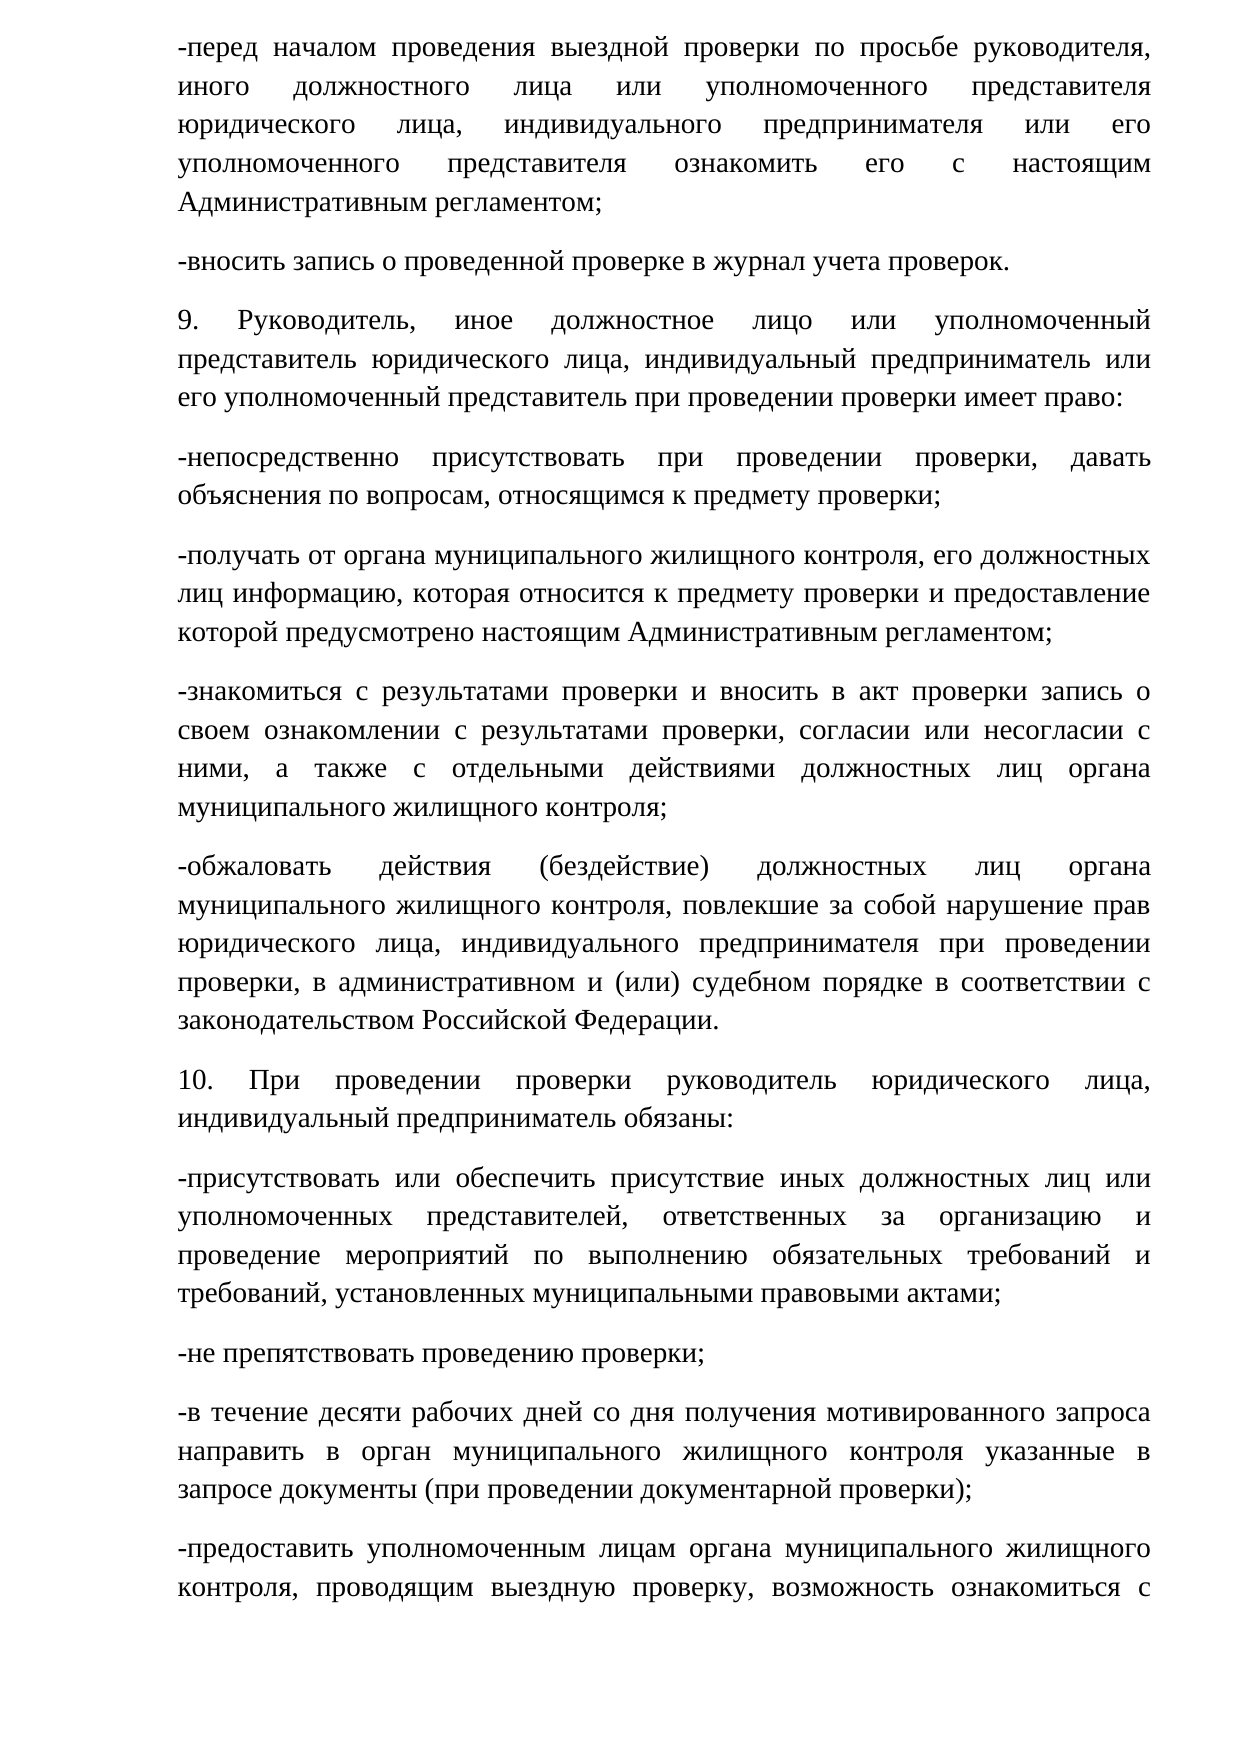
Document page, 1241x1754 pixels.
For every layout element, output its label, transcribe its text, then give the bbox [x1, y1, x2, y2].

text -присутствовать или обеспечить присутствие иных должностных лиц или уполномоченных представителей, ответственных за организацию и проведение мероприятий по выполнению обязательных требований и требований, установленных муниципальными правовыми актами; [177, 1160, 1152, 1309]
text -получать от органа муниципального жилищного контроля, его должностных лиц информацию, которая относится к предмету проверки и предоставление которой предусмотрено настоящим Административным регламентом; [177, 537, 1152, 647]
text -не препятствовать проведению проверки; [177, 1335, 1152, 1368]
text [177, 1531, 1152, 1603]
text -перед началом проведения выездной проверки по просьбе руководителя, иного должностного лица или уполномоченного представителя юридического лица, индивидуального предпринимателя или его уполномоченного представителя ознакомить его с настоящим Административным регламентом; [177, 29, 1152, 217]
text -вносить запись о проведенной проверке в журнал учета проверок. [177, 243, 1152, 277]
text -обжаловать действия (бездействие) должностных лиц органа муниципального жилищного контроля, повлекшие за собой нарушение прав юридического лица, индивидуального предпринимателя при проведении проверки, в административном и (или) судебном порядке в соответствии с законодательством Российской Федерации. [177, 848, 1152, 1036]
text 9. Руководитель, иное должностное лицо или уполномоченный представитель юридического лица, индивидуальный предприниматель или его уполномоченный представитель при проведении проверки имеет право: [177, 302, 1152, 413]
text -непосредственно присутствовать при проведении проверки, давать объяснения по вопросам, относящимся к предмету проверки; [177, 439, 1152, 511]
text 10. При проведении проверки руководитель юридического лица, индивидуальный предприниматель обязаны: [177, 1062, 1152, 1134]
text -знакомиться с результатами проверки и вносить в акт проверки запись о своем ознакомлении с результатами проверки, согласии или несогласии с ними, а также с отдельными действиями должностных лиц органа муниципального жилищного контроля; [177, 673, 1152, 822]
text -в течение десяти рабочих дней со дня получения мотивированного запроса направить в орган муниципального жилищного контроля указанные в запросе документы (при проведении документарной проверки); [177, 1394, 1152, 1505]
